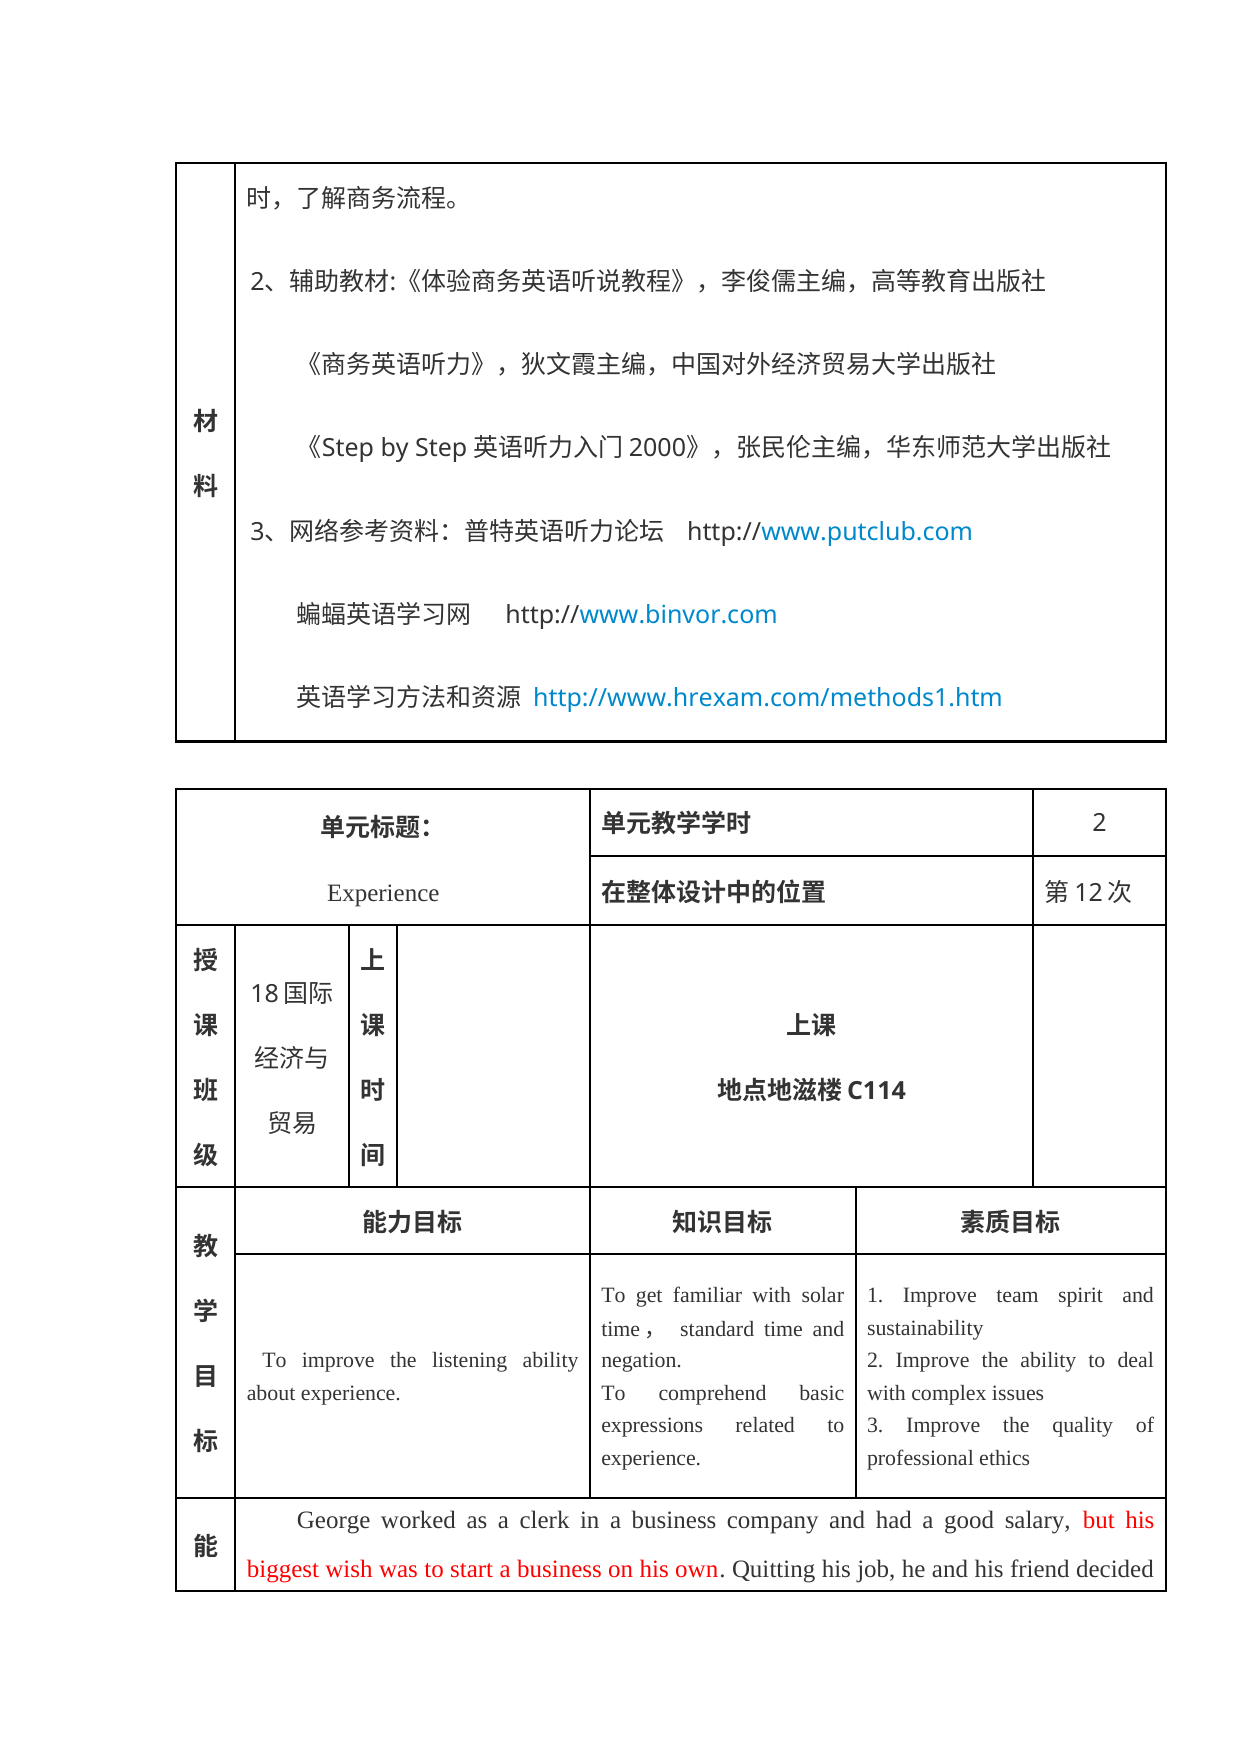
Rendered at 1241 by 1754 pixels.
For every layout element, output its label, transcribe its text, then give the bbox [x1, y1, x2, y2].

table_cell 教学 目标 [177, 1188, 234, 1497]
table_cell [398, 926, 589, 1186]
table_cell To improve the listening ability about experience. [236, 1255, 589, 1497]
table_cell 能力训练任务 [177, 1499, 234, 1590]
table_header 单元教学学时 [591, 790, 1032, 854]
table_cell To get familiar with solar time， standard time and negation. To comprehend basic expressions related to experience. [591, 1255, 855, 1497]
table_cell 18国际经济与贸易 [236, 926, 348, 1186]
table_cell 案例和 教学 材料 [177, 164, 234, 740]
table_cell 上课 地点地滋楼C114 [591, 926, 1032, 1186]
table_header 单元标题： Experience [177, 790, 589, 924]
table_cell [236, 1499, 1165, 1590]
table_cell [1034, 926, 1165, 1186]
table_cell 素质目标 [857, 1188, 1165, 1253]
table_cell 上课 时间 [350, 926, 396, 1186]
table_cell 知识目标 [591, 1188, 855, 1253]
table_cell 1. Improve team spirit and sustainability 2. Improve the ability to deal with complex issues 3. Improve the quality of professional ethics [857, 1255, 1165, 1497]
table_cell 在整体设计中的位置 [591, 857, 1032, 924]
table_cell 第12次 [1034, 857, 1165, 924]
table_cell 能力目标 [236, 1188, 589, 1253]
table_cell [236, 164, 1165, 740]
table_cell 授课班级 [177, 926, 234, 1186]
table_header 2 [1034, 790, 1165, 854]
